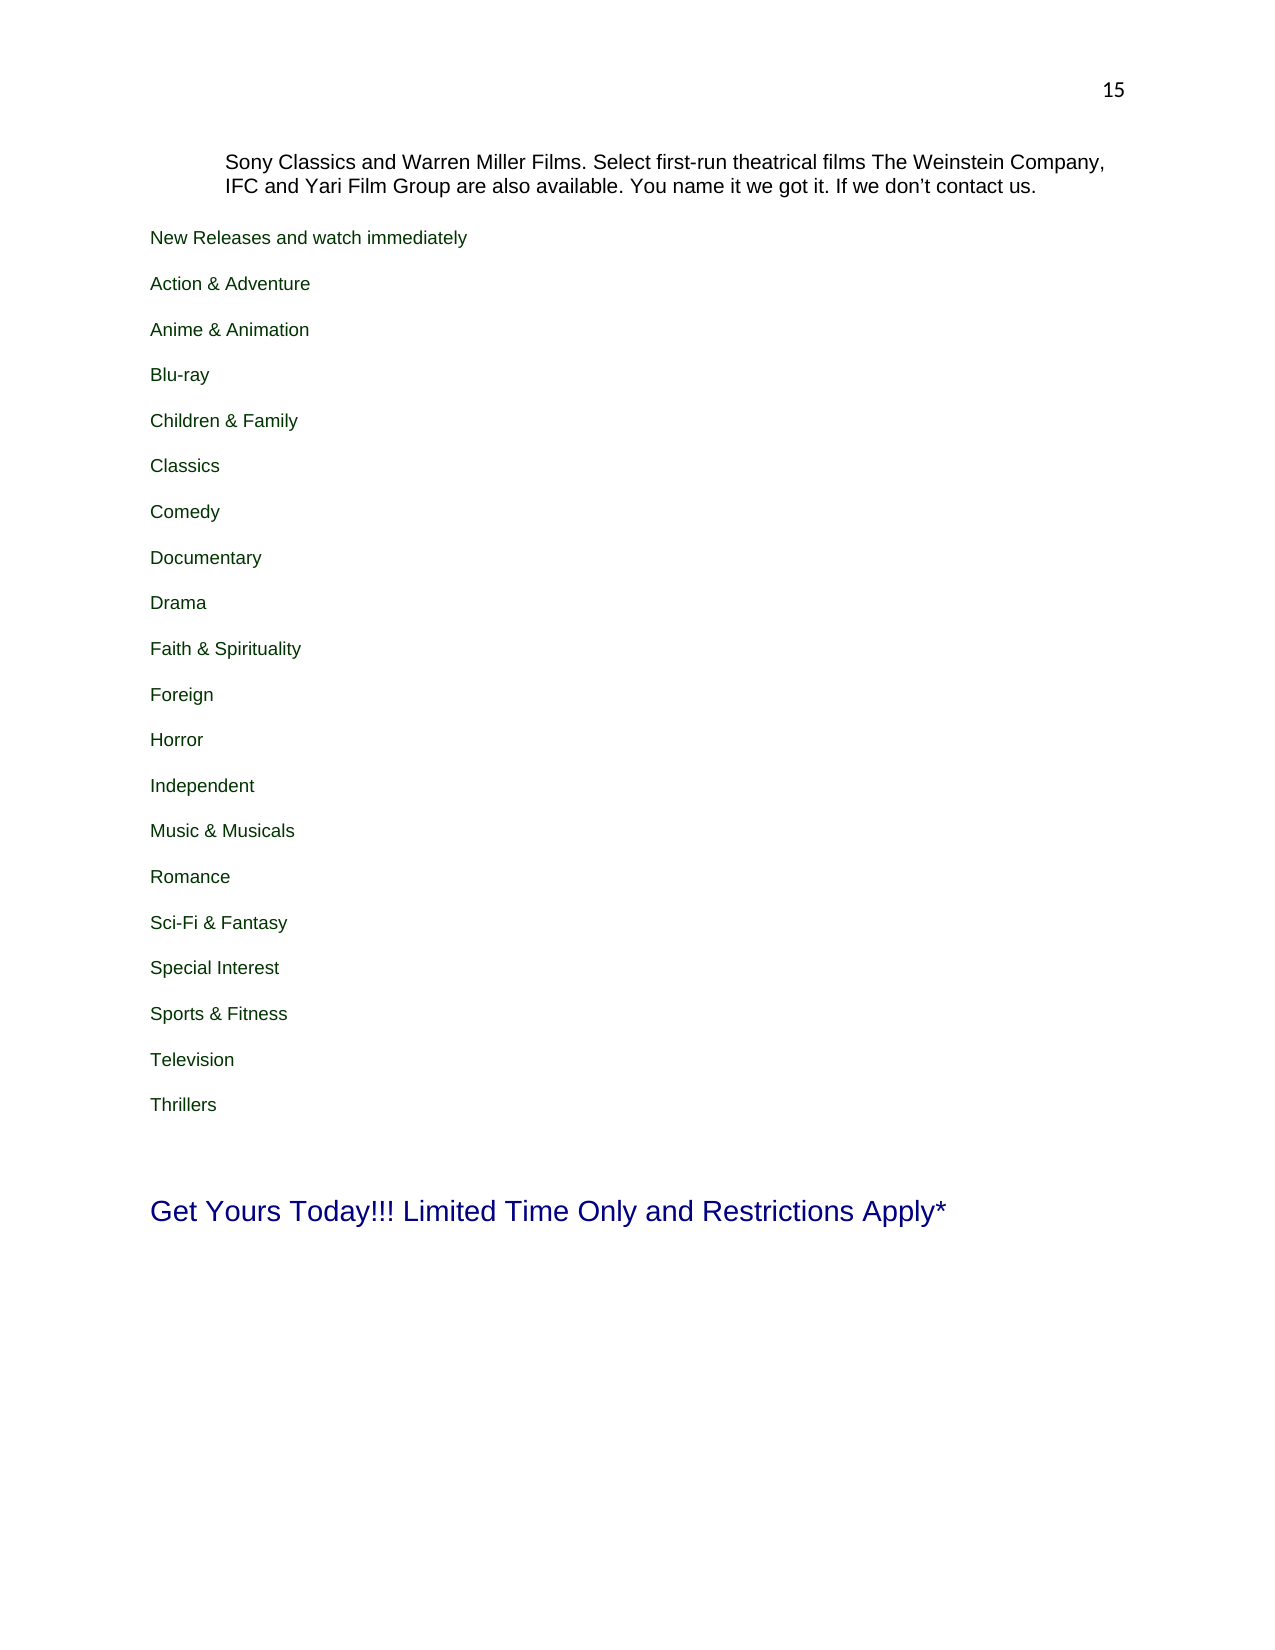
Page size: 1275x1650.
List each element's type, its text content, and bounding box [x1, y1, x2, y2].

text Horror [150, 729, 1125, 751]
text Comedy [150, 501, 1125, 522]
text Sci-Fi & Fantasy [150, 911, 1125, 933]
text Documentary [150, 546, 1125, 568]
text Foreign [150, 683, 1125, 705]
text Thrillers [150, 1094, 1125, 1116]
text Sports & Fitness [150, 1003, 1125, 1024]
text Television [150, 1048, 1125, 1070]
text Classics [150, 455, 1125, 477]
text Independent [150, 774, 1125, 796]
text Drama [150, 592, 1125, 614]
text Special Interest [150, 957, 1125, 979]
text New Releases and watch immediately [150, 227, 1125, 249]
text Music & Musicals [150, 820, 1125, 842]
text Children & Family [150, 409, 1125, 431]
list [187, 150, 1125, 198]
text Faith & Spirituality [150, 638, 1125, 659]
text Blu-ray [150, 364, 1125, 386]
text Action & Adventure [150, 273, 1125, 294]
text Anime & Animation [150, 318, 1125, 340]
text Romance [150, 866, 1125, 887]
text Get Yours Today!!! Limited Time Only and Restrictions Apply* [150, 1193, 1125, 1227]
